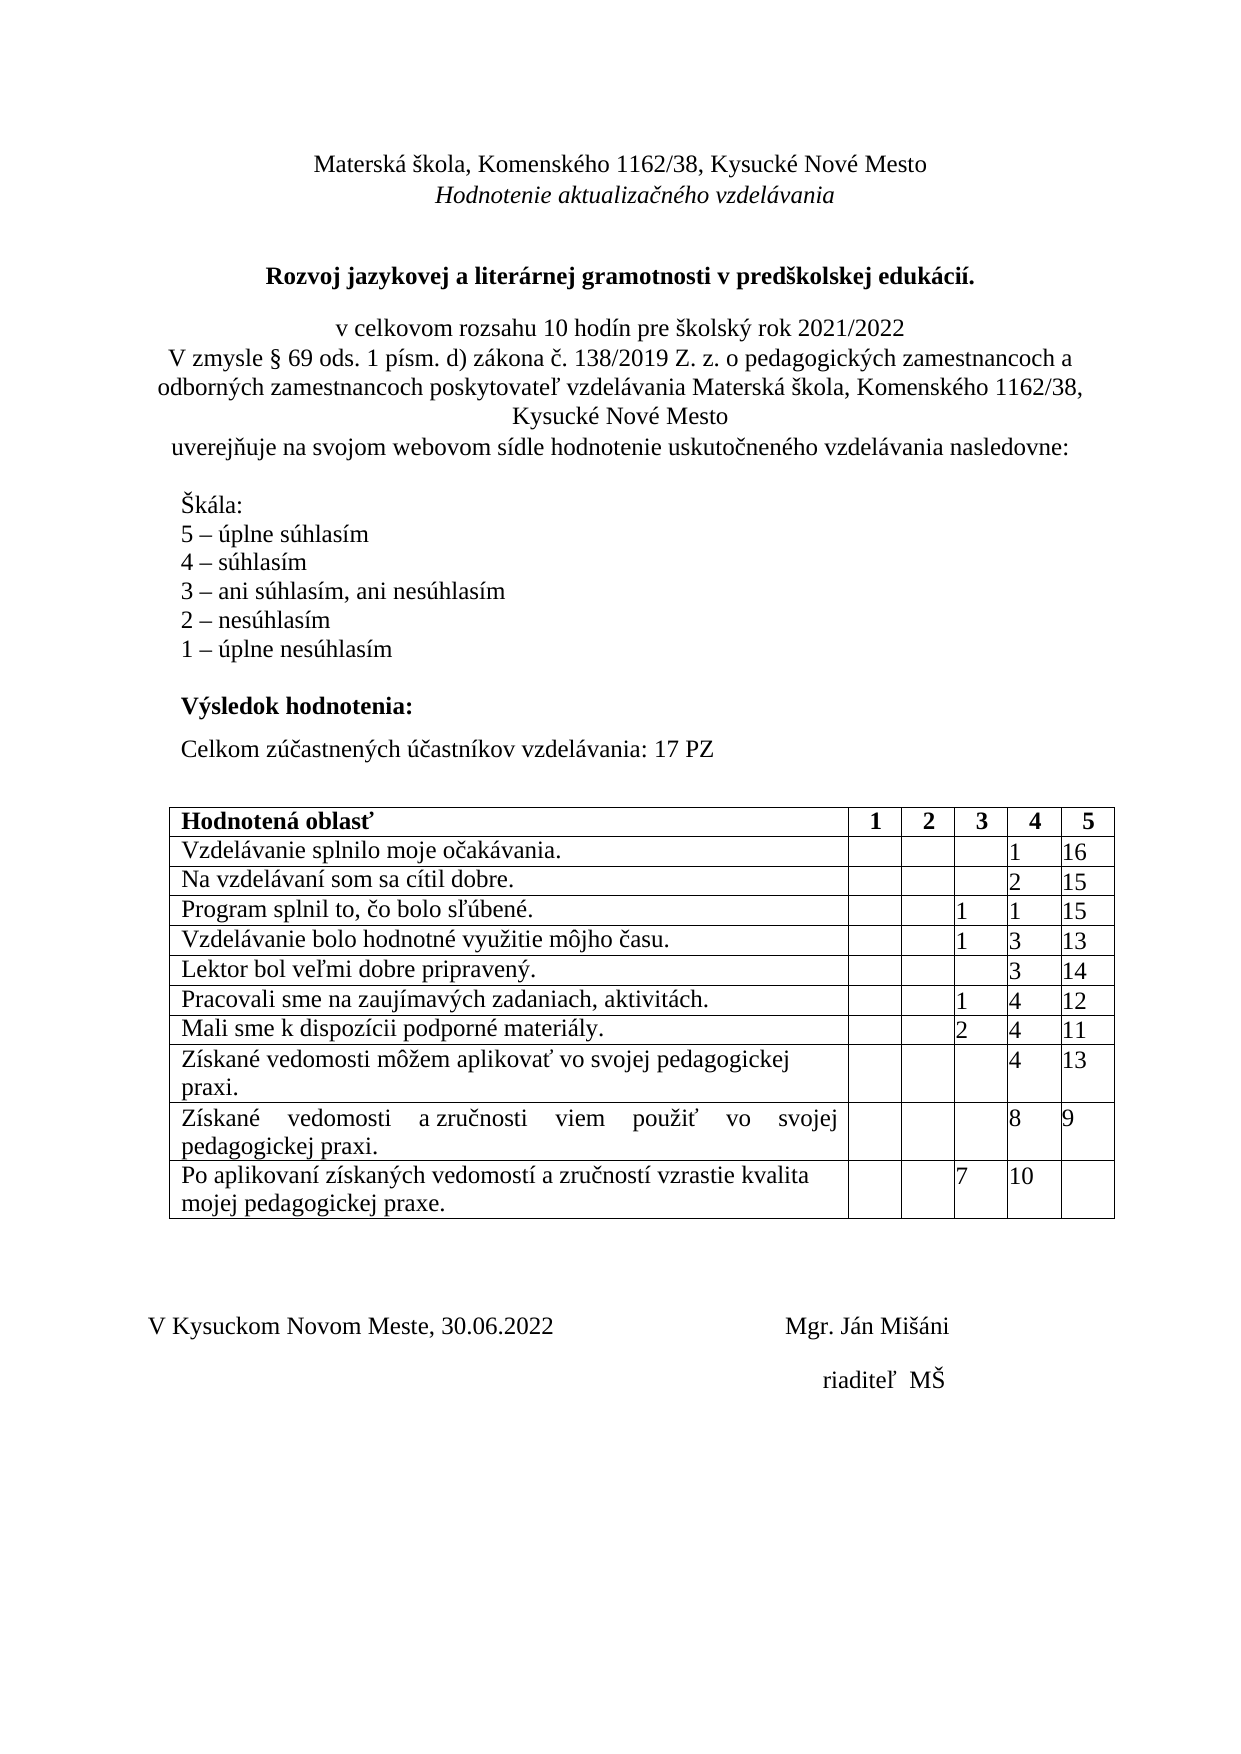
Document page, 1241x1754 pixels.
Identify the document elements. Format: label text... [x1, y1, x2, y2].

table_cell 4 [1008, 1016, 1061, 1044]
text v celkovom rozsahu 10 hodín pre školský rok 2021/2022 [148, 313, 1093, 342]
table_cell 12 [1062, 986, 1114, 1014]
table_cell 1 [955, 926, 1007, 955]
table_cell 9 [1062, 1103, 1114, 1160]
table_cell [849, 867, 901, 895]
table_cell Pracovali sme na zaujímavých zadaniach, aktivitách. [170, 986, 848, 1014]
text Materská škola, Komenského 1162/38, Kysucké Nové Mesto [148, 149, 1093, 178]
table_cell Program splnil to, čo bolo sľúbené. [170, 896, 848, 925]
table_cell 16 [1062, 837, 1114, 866]
table_cell [849, 986, 901, 1014]
table_cell [955, 837, 1007, 866]
table_cell 8 [1008, 1103, 1061, 1160]
text 1 – úplne nesúhlasím [181, 634, 1093, 662]
table_cell Získané vedomosti môžem aplikovať vo svojej pedagogickej praxi. [170, 1045, 848, 1102]
table_cell [902, 867, 954, 895]
table_cell 2 [955, 1016, 1007, 1044]
text 3 – ani súhlasím, ani nesúhlasím 2 – nesúhlasím [181, 576, 679, 634]
table_cell 1 [1008, 896, 1061, 925]
table_cell 1 [955, 896, 1007, 925]
table_cell [849, 1016, 901, 1044]
table_cell 3 [1008, 956, 1061, 985]
table_cell 13 [1062, 1045, 1114, 1102]
table_header 4 [1008, 808, 1061, 836]
table_cell [955, 867, 1007, 895]
table_cell [849, 1045, 901, 1102]
table_cell Získané vedomosti a zručnosti viem použiť vo svojej pedagogickej praxi. [170, 1103, 848, 1160]
table_cell Vzdelávanie splnilo moje očakávania. [170, 837, 848, 866]
text Škála: [181, 490, 1093, 519]
table_cell 15 [1062, 867, 1114, 895]
table_cell [1062, 1161, 1114, 1218]
table_cell 11 [1062, 1016, 1114, 1044]
table_cell [849, 1103, 901, 1160]
table_header 5 [1062, 808, 1114, 836]
table_cell [902, 896, 954, 925]
table_header 2 [902, 808, 954, 836]
table_cell 4 [1008, 1045, 1061, 1102]
text V Kysuckom Novom Meste, 30.06.2022 Mgr. Ján Mišáni [148, 1311, 1093, 1339]
table_cell [902, 926, 954, 955]
table_cell 3 [1008, 926, 1061, 955]
text riaditeľ MŠ [148, 1365, 1093, 1393]
table_cell 7 [955, 1161, 1007, 1218]
text 5 – úplne súhlasím 4 – súhlasím [181, 519, 532, 576]
text V zmysle § 69 ods. 1 písm. d) zákona č. 138/2019 Z. z. o pedagogických zamestnancoch a odborných zamestnancoch poskytovateľ vzdelávania Materská škola, Komenského 1162/38, Kysucké Nové Mesto [148, 343, 1093, 430]
table_cell 1 [955, 986, 1007, 1014]
text Rozvoj jazykovej a literárnej gramotnosti v predškolskej edukácií. [148, 261, 1093, 289]
table_cell [955, 956, 1007, 985]
table_cell 1 [1008, 837, 1061, 866]
table_header 3 [955, 808, 1007, 836]
table_cell [955, 1103, 1007, 1160]
table_cell [849, 837, 901, 866]
table_cell Na vzdelávaní som sa cítil dobre. [170, 867, 848, 895]
table_cell [902, 837, 954, 866]
text Výsledok hodnotenia: [181, 691, 1107, 720]
table_cell [902, 1103, 954, 1160]
table_cell [902, 956, 954, 985]
text Hodnotenie aktualizačného vzdelávania [177, 180, 1093, 209]
table_cell [849, 956, 901, 985]
text uverejňuje na svojom webovom sídle hodnotenie uskutočneného vzdelávania nasledovne: [148, 432, 1093, 460]
table_cell [902, 1161, 954, 1218]
text Celkom zúčastnených účastníkov vzdelávania: 17 PZ [181, 734, 1107, 763]
table_cell 2 [1008, 867, 1061, 895]
table_cell [902, 1016, 954, 1044]
table_cell [849, 1161, 901, 1218]
table_header 1 [849, 808, 901, 836]
table_cell [849, 926, 901, 955]
table_cell Po aplikovaní získaných vedomostí a zručností vzrastie kvalita mojej pedagogickej praxe. [170, 1161, 848, 1218]
table_cell Vzdelávanie bolo hodnotné využitie môjho času. [170, 926, 848, 955]
table_cell Lektor bol veľmi dobre pripravený. [170, 956, 848, 985]
table_cell [849, 896, 901, 925]
table_cell Mali sme k dispozícii podporné materiály. [170, 1016, 848, 1044]
table_cell [955, 1045, 1007, 1102]
table_cell 13 [1062, 926, 1114, 955]
table_cell 14 [1062, 956, 1114, 985]
table_header Hodnotená oblasť [170, 808, 848, 836]
table_cell 4 [1008, 986, 1061, 1014]
table_cell 15 [1062, 896, 1114, 925]
table_cell 10 [1008, 1161, 1061, 1218]
table_cell [902, 986, 954, 1014]
table_cell [902, 1045, 954, 1102]
